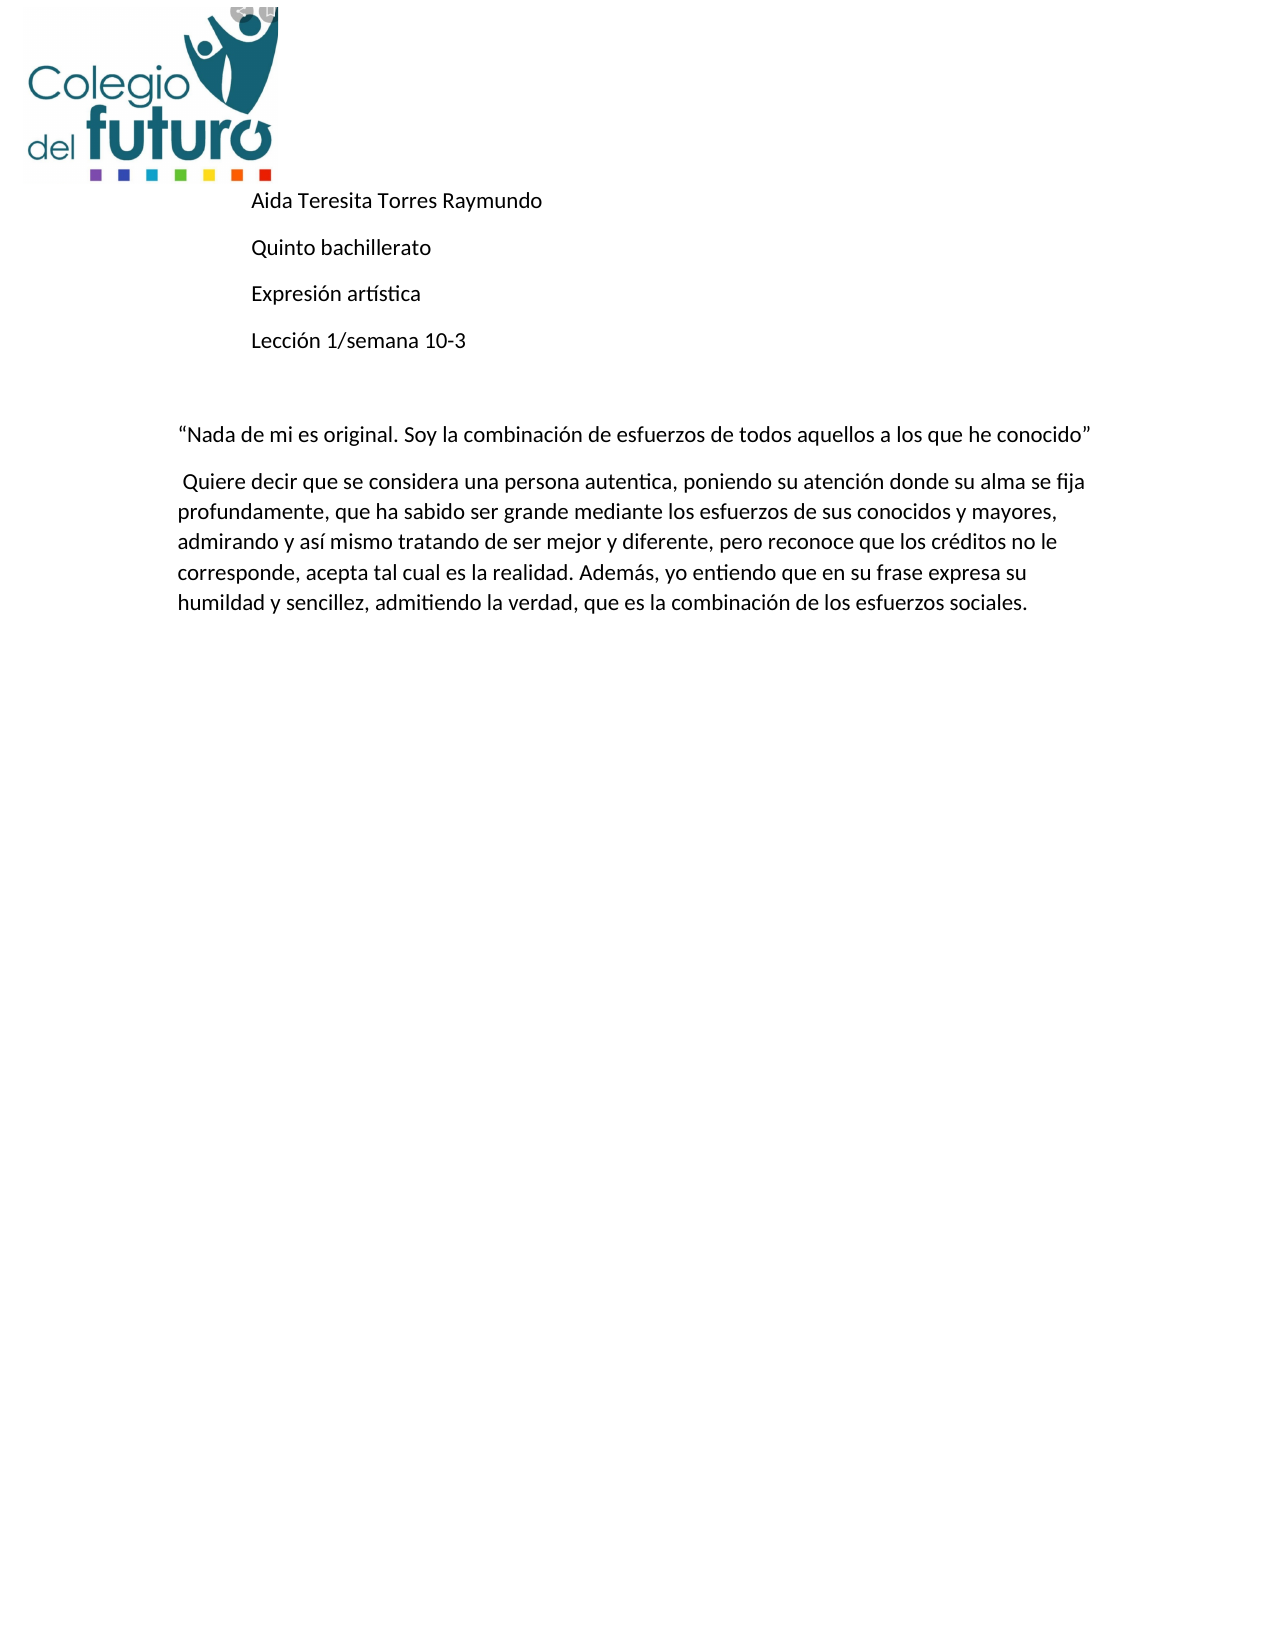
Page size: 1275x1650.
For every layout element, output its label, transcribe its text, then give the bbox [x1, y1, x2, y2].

text Quiere decir que se considera una persona autentica, poniendo su atención donde su alma se fija profundamente, que ha sabido ser grande mediante los esfuerzos de sus conocidos y mayores, admirando y así mismo tratando de ser mejor y diferente, pero reconoce que los créditos no le corresponde, acepta tal cual es la realidad. Además, yo entiendo que en su frase expresa su humildad y sencillez, admitiendo la verdad, que es la combinación de los esfuerzos sociales. [177, 467, 1098, 616]
text Expresión artística [177, 279, 1098, 308]
text Aida Teresita Torres Raymundo [177, 186, 1098, 214]
text Quinto bachillerato [177, 233, 1098, 261]
text Lección 1/semana 10-3 [177, 326, 1098, 354]
text “Nada de mi es original. Soy la combinación de esfuerzos de todos aquellos a los que he conocido” [177, 420, 1098, 448]
picture [85, 7, 177, 185]
